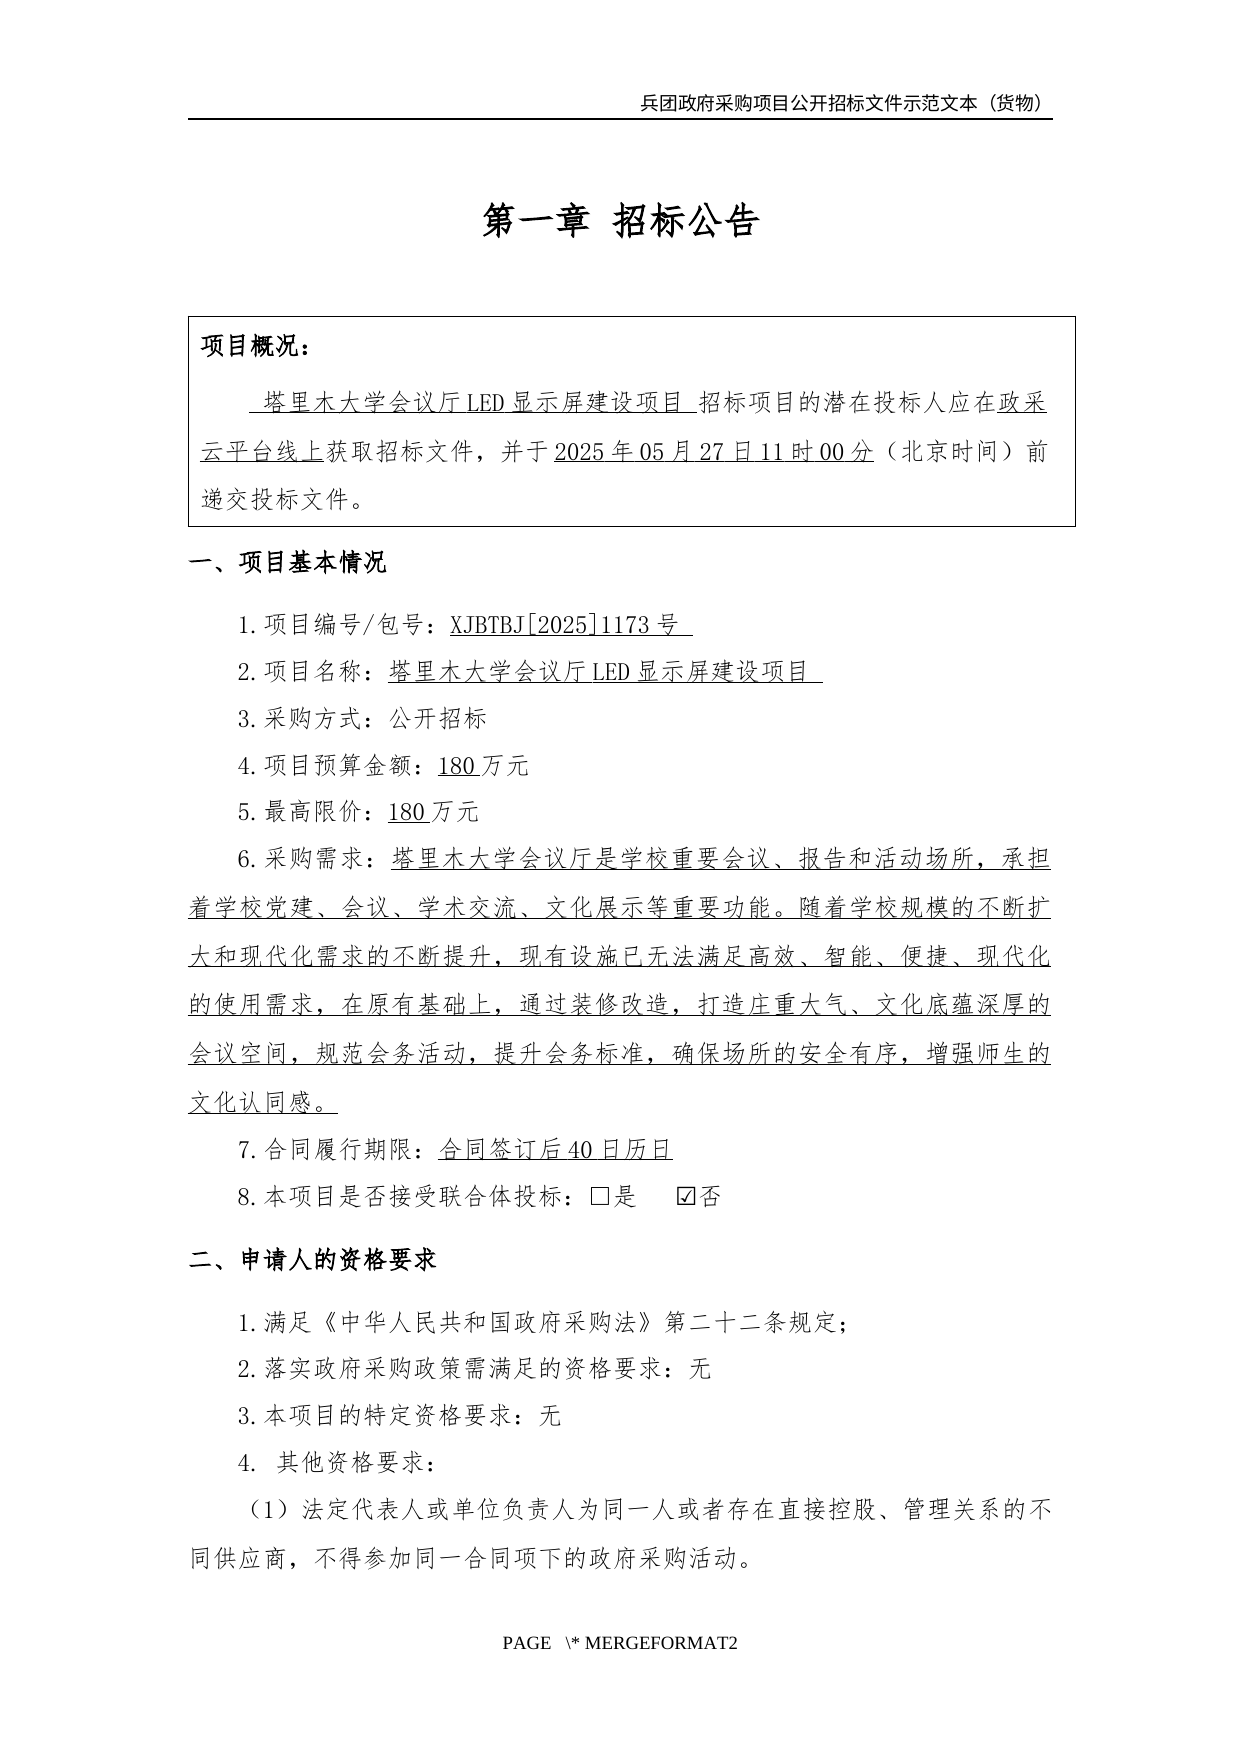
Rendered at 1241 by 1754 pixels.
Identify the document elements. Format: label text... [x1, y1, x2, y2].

text 6.采购需求：塔里木大学会议厅是学校重要会议、报告和活动场所，承担着学校党建、会议、学术交流、文化展示等重要功能。随着学校规模的不断扩大和现代化需求的不断提升，现有设施已无法满足高效、智能、便捷、现代化的使用需求，在原有基础上，通过装修改造，打造庄重大气、文化底蕴深厚的会议空间，规范会务活动，提升会务标准，确保场所的安全有序，增强师生的文化认同感。 [187, 841, 1053, 918]
text 6.采购需求：塔里木大学会议厅是学校重要会议、报告和活动场所，承担着学校党建、会议、学术交流、文化展示等重要功能。随着学校规模的不断扩大和现代化需求的不断提升，现有设施已无法满足高效、智能、便捷、现代化的使用需求，在原有基础上，通过装修改造，打造庄重大气、文化底蕴深厚的会议空间，规范会务活动，提升会务标准，确保场所的安全有序，增强师生的文化认同感。 [187, 967, 1053, 1015]
text 1.满足《中华人民共和国政府采购法》第二十二条规定； [187, 1304, 1053, 1337]
subtitle 第一章 招标公告 [187, 185, 1053, 250]
text 7.合同履行期限：合同签订后40日历日 [187, 1131, 1053, 1164]
text 6.采购需求：塔里木大学会议厅是学校重要会议、报告和活动场所，承担着学校党建、会议、学术交流、文化展示等重要功能。随着学校规模的不断扩大和现代化需求的不断提升，现有设施已无法满足高效、智能、便捷、现代化的使用需求，在原有基础上，通过装修改造，打造庄重大气、文化底蕴深厚的会议空间，规范会务活动，提升会务标准，确保场所的安全有序，增强师生的文化认同感。 [187, 919, 1053, 966]
text 3.采购方式：公开招标 [187, 700, 1053, 733]
text 2.项目名称：塔里木大学会议厅LED显示屏建设项目 [187, 653, 1053, 686]
text 3.本项目的特定资格要求：无 [187, 1398, 1053, 1430]
text 5.最高限价：180万元 [187, 794, 1053, 826]
text （1）法定代表人或单位负责人为同一人或者存在直接控股、管理关系的不同供应商，不得参加同一合同项下的政府采购活动。 [187, 1491, 1053, 1572]
subtitle 一、项目基本情况 [187, 544, 1053, 576]
text 2.落实政府采购政策需满足的资格要求：无 [187, 1351, 1053, 1383]
table_header 项目概况： 塔里木大学会议厅LED显示屏建设项目 招标项目的潜在投标人应在政采云平台线上获取招标文件，并于2025年05月27日11时00分（北京时间）前递交投标文件。 [189, 317, 1075, 526]
text 4. 其他资格要求： [187, 1444, 1053, 1477]
text 6.采购需求：塔里木大学会议厅是学校重要会议、报告和活动场所，承担着学校党建、会议、学术交流、文化展示等重要功能。随着学校规模的不断扩大和现代化需求的不断提升，现有设施已无法满足高效、智能、便捷、现代化的使用需求，在原有基础上，通过装修改造，打造庄重大气、文化底蕴深厚的会议空间，规范会务活动，提升会务标准，确保场所的安全有序，增强师生的文化认同感。 [187, 1016, 1053, 1064]
text 6.采购需求：塔里木大学会议厅是学校重要会议、报告和活动场所，承担着学校党建、会议、学术交流、文化展示等重要功能。随着学校规模的不断扩大和现代化需求的不断提升，现有设施已无法满足高效、智能、便捷、现代化的使用需求，在原有基础上，通过装修改造，打造庄重大气、文化底蕴深厚的会议空间，规范会务活动，提升会务标准，确保场所的安全有序，增强师生的文化认同感。 [187, 1065, 1053, 1117]
text 4.项目预算金额：180万元 [187, 747, 1053, 779]
text 8.本项目是否接受联合体投标：□是 ☑否 [187, 1178, 1053, 1210]
subtitle 二、申请人的资格要求 [187, 1241, 1053, 1273]
text 1.项目编号/包号：XJBTBJ[2025]1173号 [187, 607, 1053, 639]
